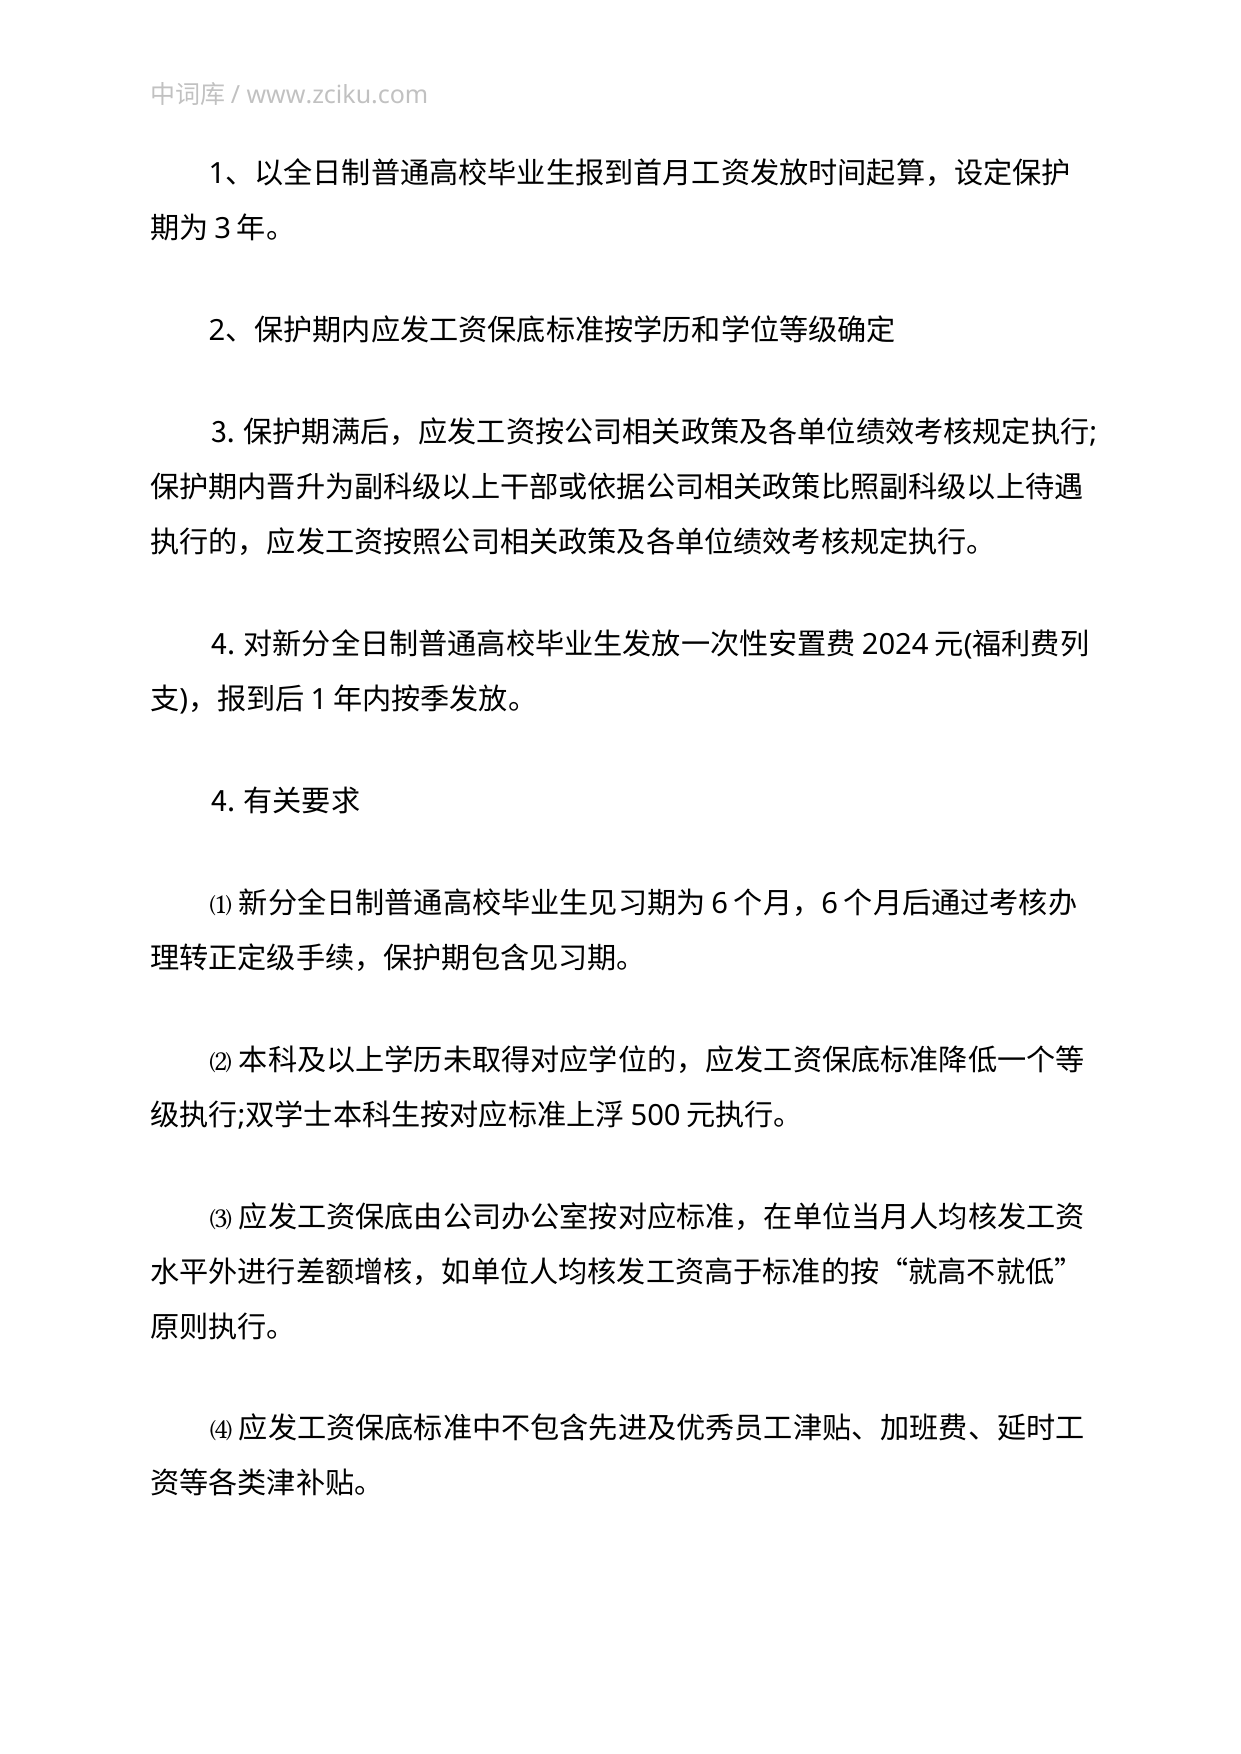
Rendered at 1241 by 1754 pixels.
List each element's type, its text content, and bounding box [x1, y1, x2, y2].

text 1、以全日制普通高校毕业生报到首月工资发放时间起算，设定保护期为3年。 [150, 150, 1090, 247]
text ⑷应发工资保底标准中不包含先进及优秀员工津贴、加班费、延时工资等各类津补贴。 [150, 1405, 1090, 1502]
text 2、保护期内应发工资保底标准按学历和学位等级确定 [150, 307, 1090, 349]
text ⑵本科及以上学历未取得对应学位的，应发工资保底标准降低一个等级执行;双学士本科生按对应标准上浮500元执行。 [150, 1036, 1090, 1134]
text ⒋对新分全日制普通高校毕业生发放一次性安置费2024元(福利费列支)，报到后1年内按季发放。 [150, 621, 1090, 718]
text ⒋有关要求 [150, 778, 1090, 820]
text ⑶应发工资保底由公司办公室按对应标准，在单位当月人均核发工资水平外进行差额增核，如单位人均核发工资高于标准的按“就高不就低”原则执行。 [150, 1193, 1090, 1346]
text ⒊保护期满后，应发工资按公司相关政策及各单位绩效考核规定执行;保护期内晋升为副科级以上干部或依据公司相关政策比照副科级以上待遇执行的，应发工资按照公司相关政策及各单位绩效考核规定执行。 [150, 409, 1090, 561]
text ⑴新分全日制普通高校毕业生见习期为6个月，6个月后通过考核办理转正定级手续，保护期包含见习期。 [150, 879, 1090, 977]
